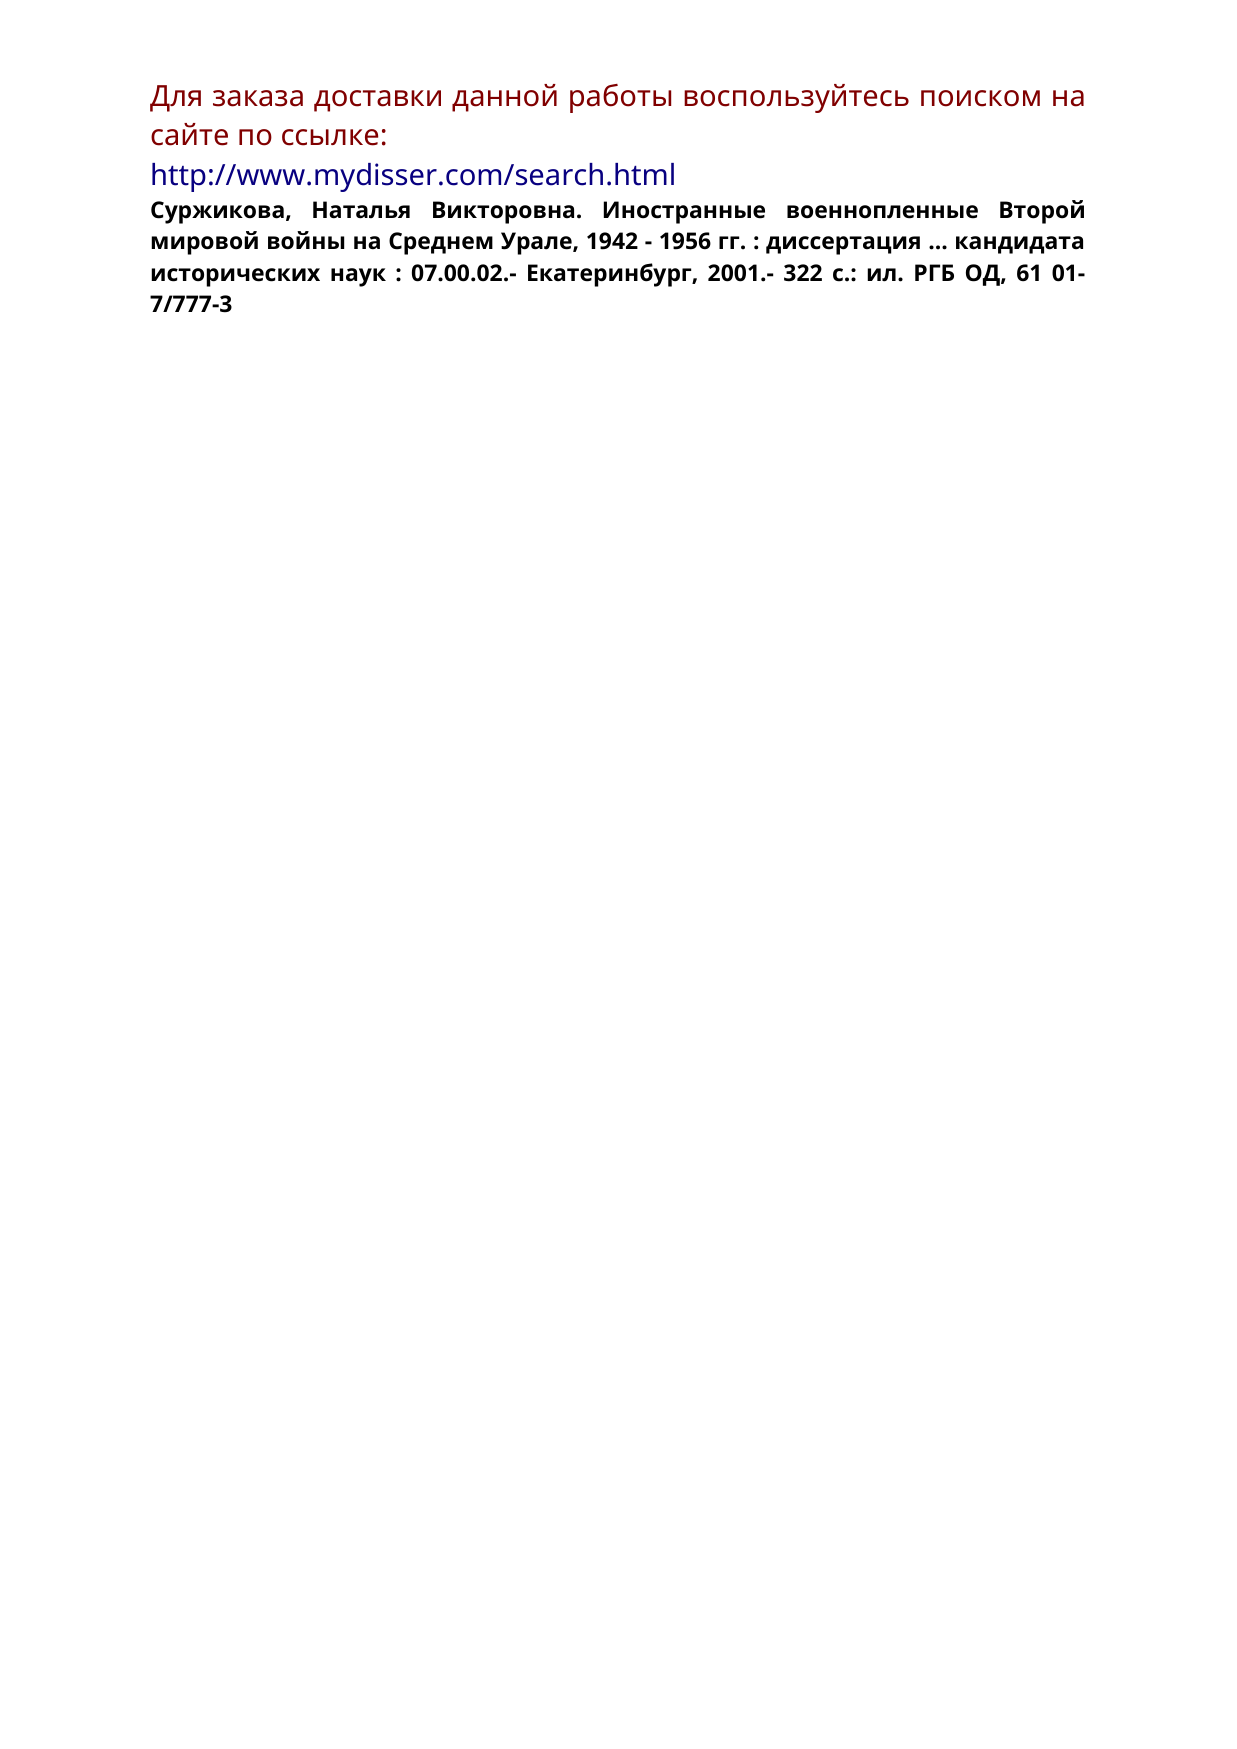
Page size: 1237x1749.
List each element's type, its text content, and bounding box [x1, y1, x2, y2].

text Суржикова, Наталья Викторовна. Иностранные военнопленные Второй мировой войны на Среднем Урале, 1942 - 1956 гг. : диссертация ... кандидата исторических наук : 07.00.02.- Екатеринбург, 2001.- 322 с.: ил. РГБ ОД, 61 01-7/777-3 [150, 194, 1086, 319]
